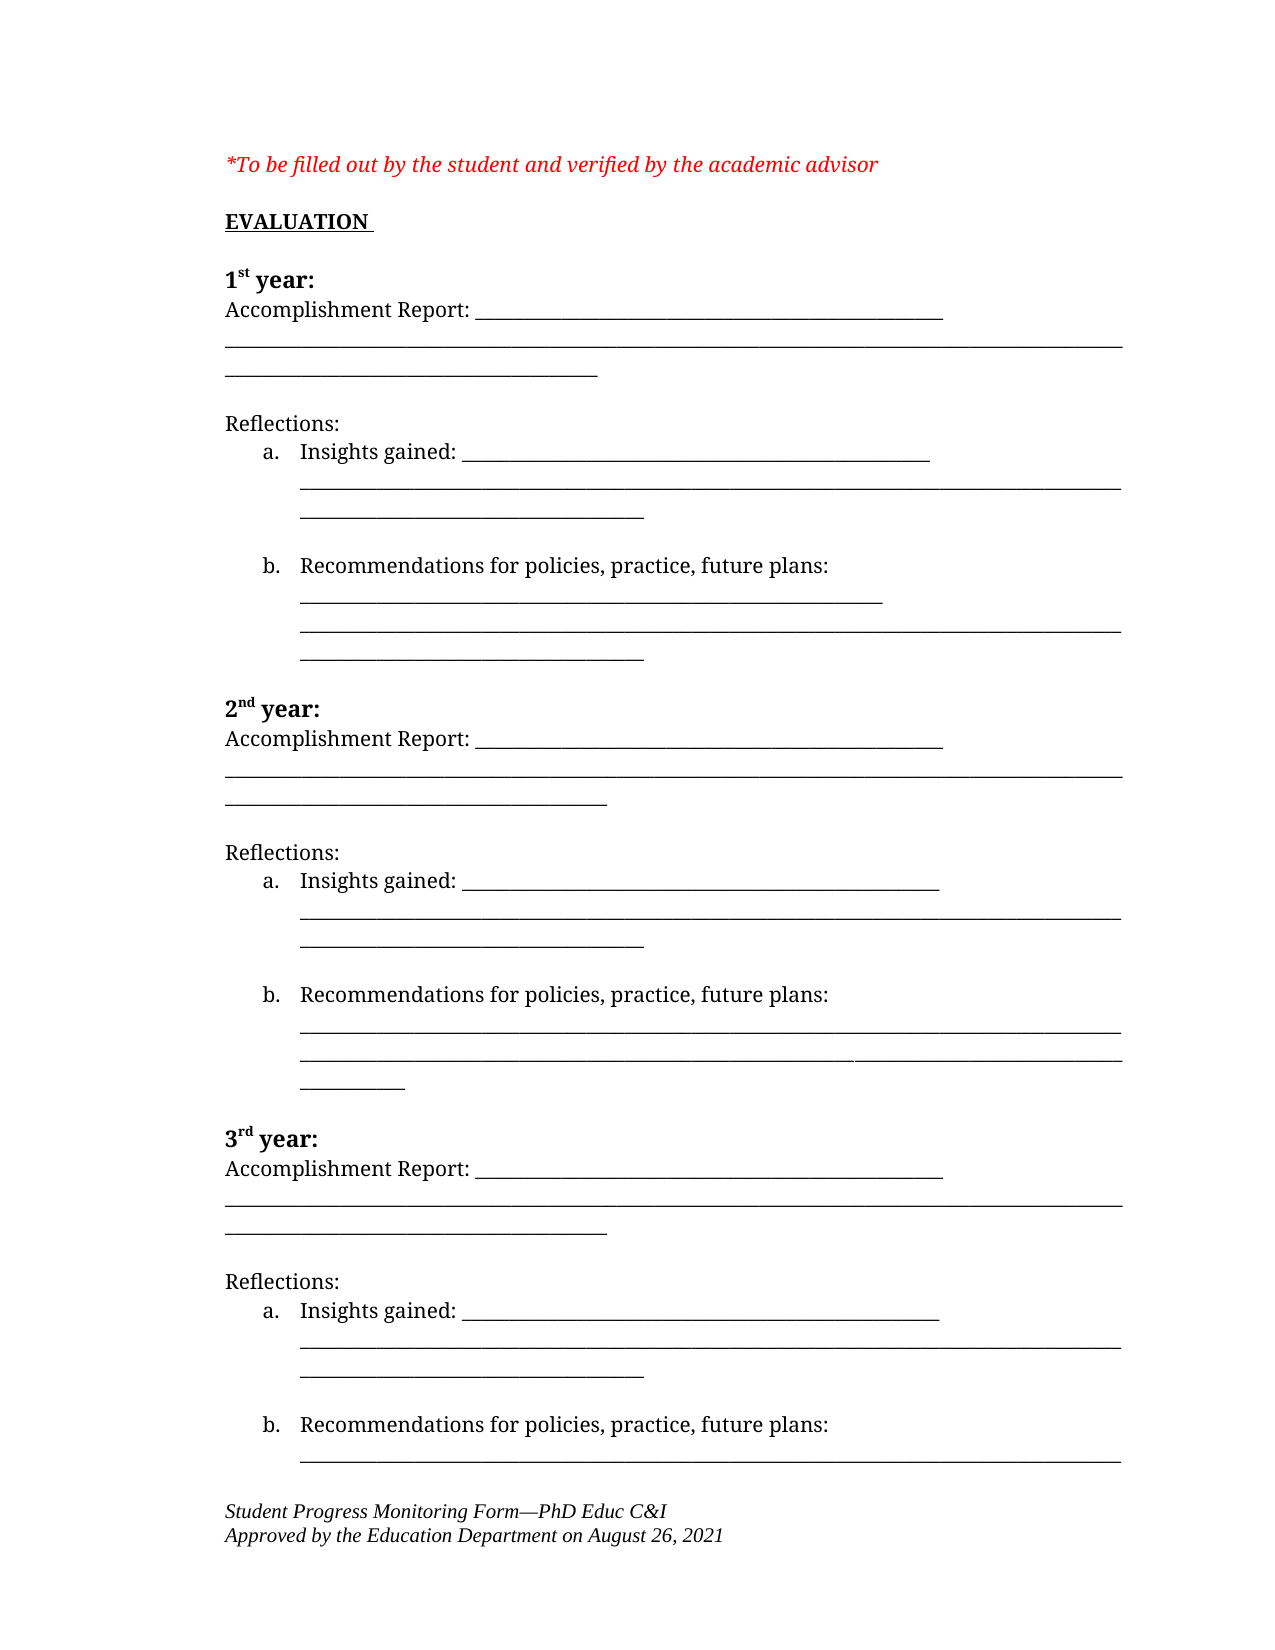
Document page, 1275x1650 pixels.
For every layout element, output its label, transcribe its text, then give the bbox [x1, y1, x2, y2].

list __________________________________________________________________________________________________________________________ [300, 895, 1125, 952]
list __________________________________________________________________________________________________________________________ [300, 1324, 1125, 1381]
text Reflections: [225, 409, 1125, 437]
list __________________________________________________________________________________________________________________________ [300, 466, 1125, 522]
list __________________________________________________________________________________________________________________________ [300, 608, 1125, 665]
text ______________________________________________________________________________________________________________________________________ [225, 1182, 1125, 1239]
text _____________________________________________________________________________________________________________________________________ [225, 323, 1125, 380]
text Accomplishment Report: _________________________________________________ [225, 724, 1125, 753]
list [262, 1410, 1125, 1467]
text Reflections: [225, 838, 1125, 867]
text ______________________________________________________________________________________________________________________________________ [225, 753, 1125, 810]
text Reflections: [225, 1267, 1125, 1296]
text Accomplishment Report: _________________________________________________ [225, 295, 1125, 323]
list Recommendations for policies, practice, future plans: _____________________________________________________________ [262, 551, 1125, 608]
list Insights gained: __________________________________________________ [262, 1296, 1125, 1324]
text 2nd year: [225, 693, 1125, 724]
list Insights gained: __________________________________________________ [262, 867, 1125, 895]
list Insights gained: _________________________________________________ [262, 437, 1125, 466]
text EVALUATION [225, 207, 1125, 235]
text 3rd year: [225, 1122, 1125, 1154]
text 1st year: [225, 264, 1125, 295]
text *To be filled out by the student and verified by the academic advisor [225, 150, 1125, 178]
text Accomplishment Report: _________________________________________________ [225, 1154, 1125, 1182]
